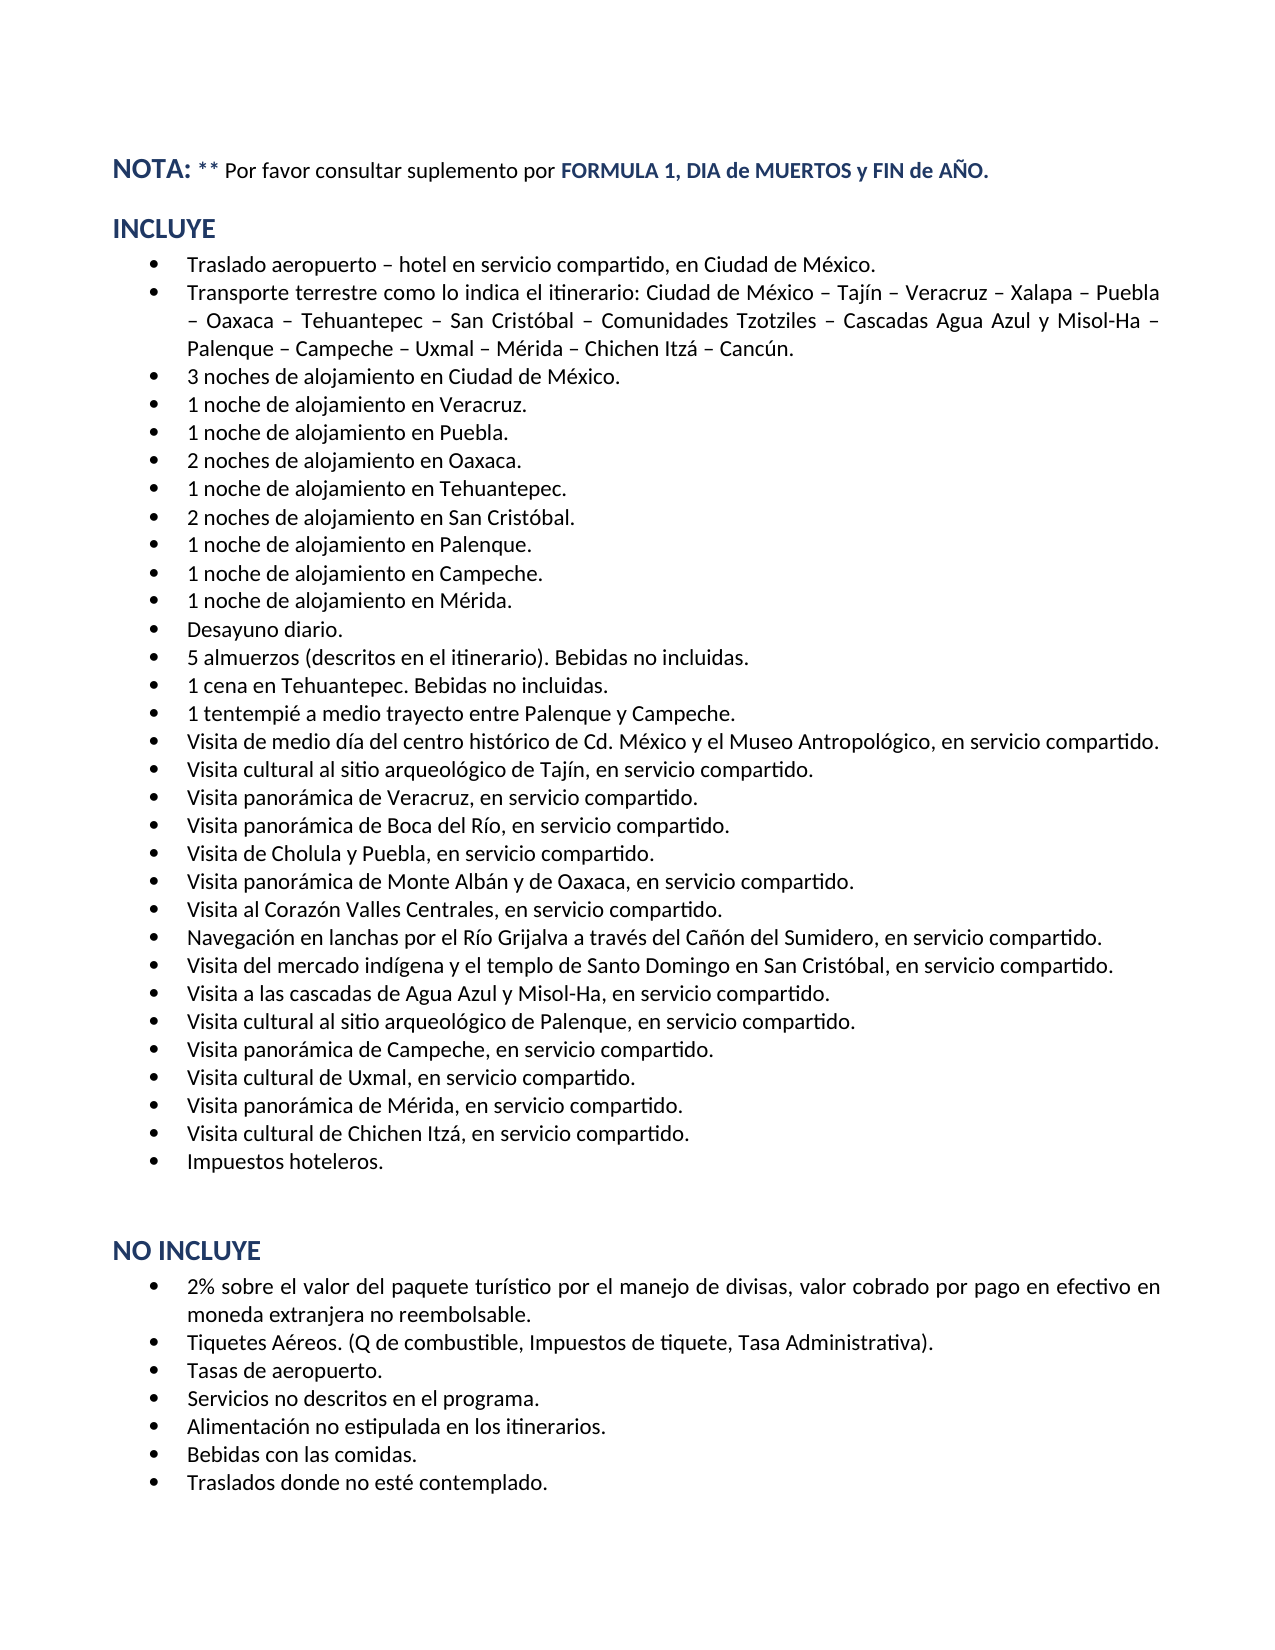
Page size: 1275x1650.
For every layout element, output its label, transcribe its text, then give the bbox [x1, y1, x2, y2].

text Visita de medio día del centro histórico de Cd. México y el Museo Antropológico, en servicio compartido. [150, 727, 1162, 755]
text Visita al Corazón Valles Centrales, en servicio compartido. [150, 895, 1162, 923]
text Visita panorámica de Mérida, en servicio compartido. [150, 1091, 1162, 1119]
text INCLUYE [112, 211, 1162, 246]
text Visita a las cascadas de Agua Azul y Misol-Ha, en servicio compartido. [150, 979, 1162, 1007]
text 1 noche de alojamiento en Palenque. [150, 531, 1162, 559]
text Visita del mercado indígena y el templo de Santo Domingo en San Cristóbal, en servicio compartido. [150, 951, 1162, 979]
text Visita cultural de Chichen Itzá, en servicio compartido. [150, 1119, 1162, 1147]
text Visita panorámica de Boca del Río, en servicio compartido. [150, 811, 1162, 839]
text Visita panorámica de Campeche, en servicio compartido. [150, 1035, 1162, 1063]
text Bebidas con las comidas. [150, 1440, 1162, 1468]
text Desayuno diario. [150, 615, 1162, 643]
text Tasas de aeropuerto. [150, 1356, 1162, 1384]
text 1 cena en Tehuantepec. Bebidas no incluidas. [150, 671, 1162, 699]
text 1 noche de alojamiento en Mérida. [150, 587, 1162, 615]
text Visita panorámica de Veracruz, en servicio compartido. [150, 783, 1162, 811]
text 1 noche de alojamiento en Puebla. [150, 418, 1162, 447]
text Visita de Cholula y Puebla, en servicio compartido. [150, 839, 1162, 867]
text NO INCLUYE [112, 1232, 1162, 1268]
text Visita cultural al sitio arqueológico de Palenque, en servicio compartido. [150, 1007, 1162, 1035]
text Visita cultural al sitio arqueológico de Tajín, en servicio compartido. [150, 755, 1162, 783]
text Tiquetes Aéreos. (Q de combustible, Impuestos de tiquete, Tasa Administrativa). [150, 1328, 1162, 1356]
text 5 almuerzos (descritos en el itinerario). Bebidas no incluidas. [150, 643, 1162, 671]
text Servicios no descritos en el programa. [150, 1384, 1162, 1412]
text 2 noches de alojamiento en San Cristóbal. [150, 503, 1162, 531]
text Transporte terrestre como lo indica el itinerario: Ciudad de México – Tajín – Veracruz – Xalapa – Puebla – Oaxaca – Tehuantepec – San Cristóbal – Comunidades Tzotziles – Cascadas Agua Azul y Misol-Ha – Palenque – Campeche – Uxmal – Mérida – Chichen Itzá – Cancún. [150, 278, 1162, 362]
text 3 noches de alojamiento en Ciudad de México. [150, 362, 1162, 391]
text Traslados donde no esté contemplado. [150, 1468, 1162, 1496]
text Nota: ** Por favor consultar suplemento por FORMULA 1, DIA de MUERTOS y FIN de AÑO. [112, 150, 1162, 186]
text 2% sobre el valor del paquete turístico por el manejo de divisas, valor cobrado por pago en efectivo en moneda extranjera no reembolsable. [150, 1272, 1162, 1328]
text 2 noches de alojamiento en Oaxaca. [150, 447, 1162, 474]
text Navegación en lanchas por el Río Grijalva a través del Cañón del Sumidero, en servicio compartido. [150, 923, 1162, 951]
text Visita panorámica de Monte Albán y de Oaxaca, en servicio compartido. [150, 867, 1162, 895]
text Visita cultural de Uxmal, en servicio compartido. [150, 1063, 1162, 1091]
text Impuestos hoteleros. [150, 1147, 1162, 1175]
text 1 noche de alojamiento en Tehuantepec. [150, 474, 1162, 503]
text 1 noche de alojamiento en Veracruz. [150, 391, 1162, 418]
text Alimentación no estipulada en los itinerarios. [150, 1412, 1162, 1440]
text Traslado aeropuerto – hotel en servicio compartido, en Ciudad de México. [150, 250, 1162, 278]
text 1 tentempié a medio trayecto entre Palenque y Campeche. [150, 699, 1162, 727]
text 1 noche de alojamiento en Campeche. [150, 559, 1162, 587]
